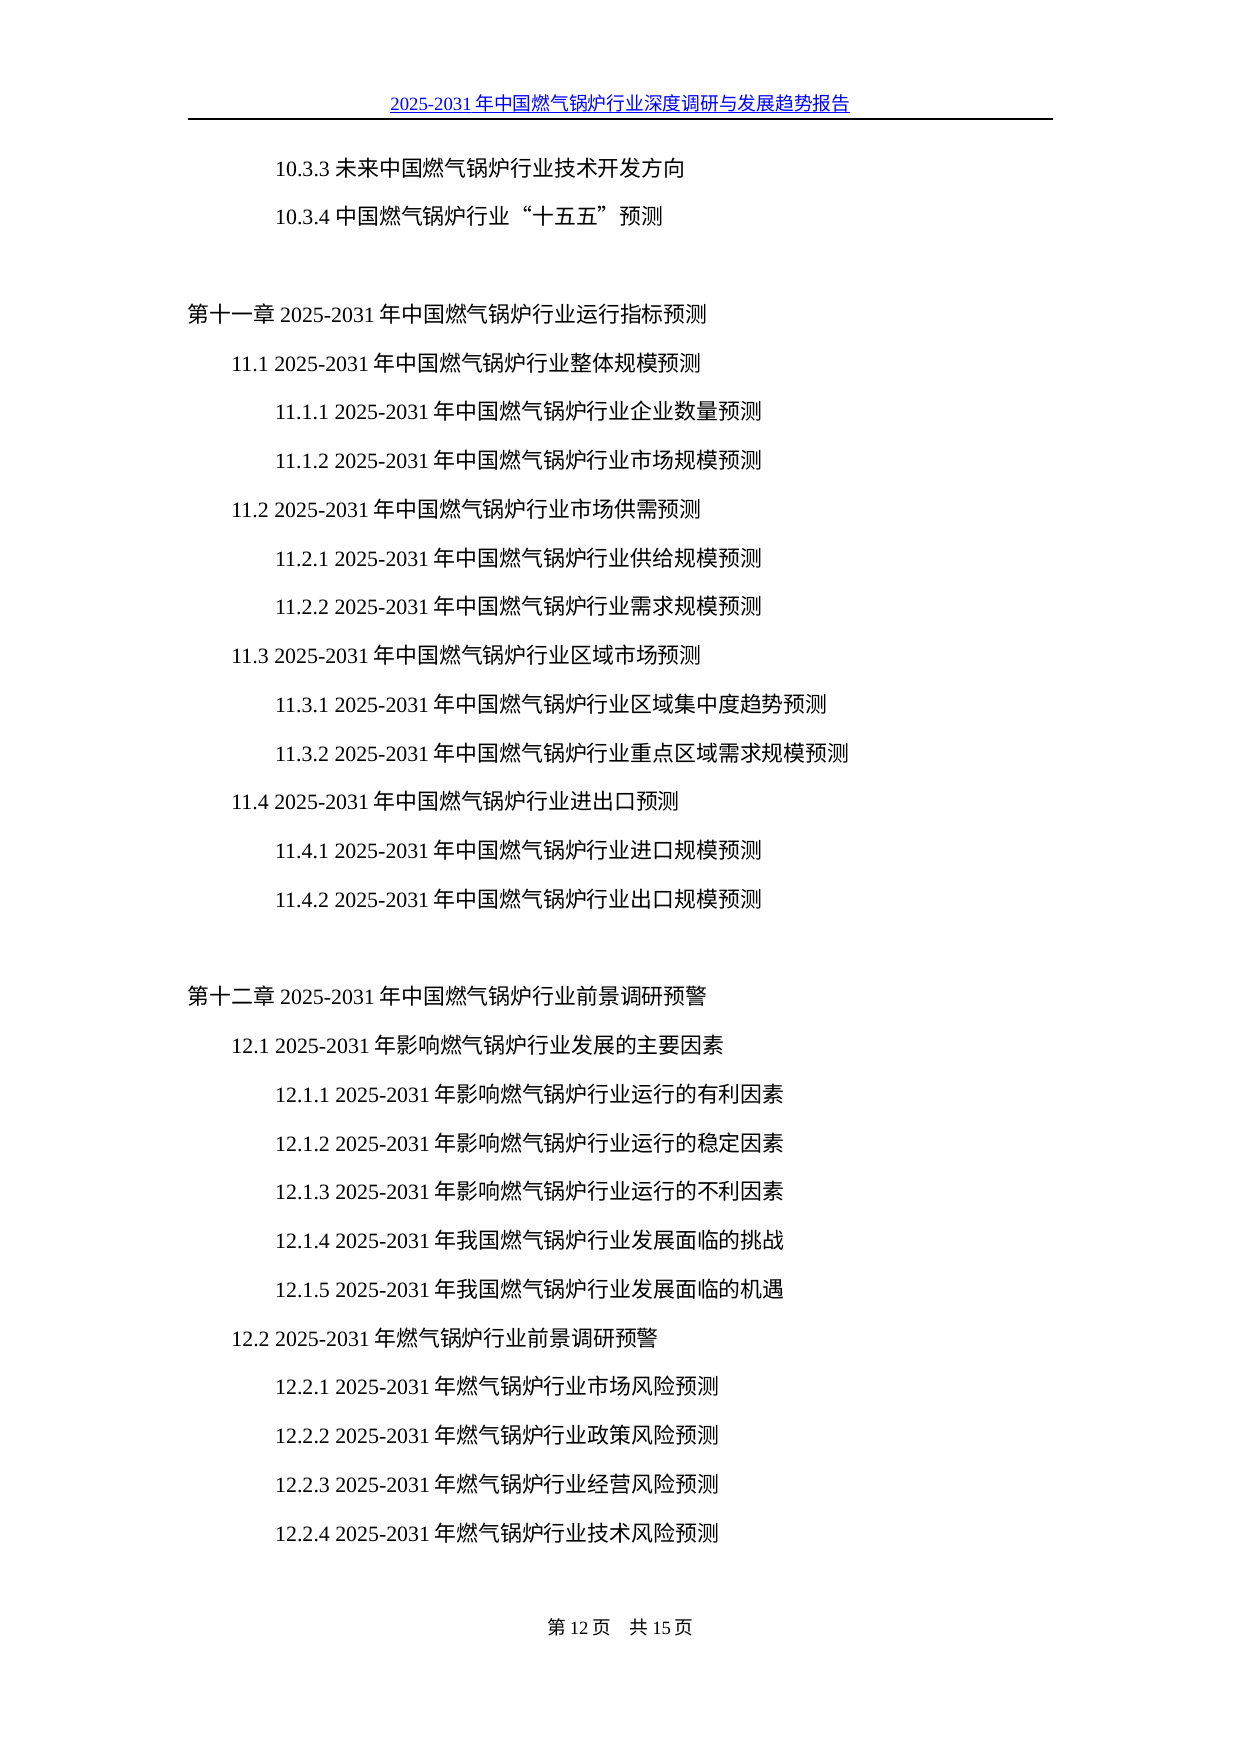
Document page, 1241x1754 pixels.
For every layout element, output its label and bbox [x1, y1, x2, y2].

text [187, 150, 1053, 1548]
